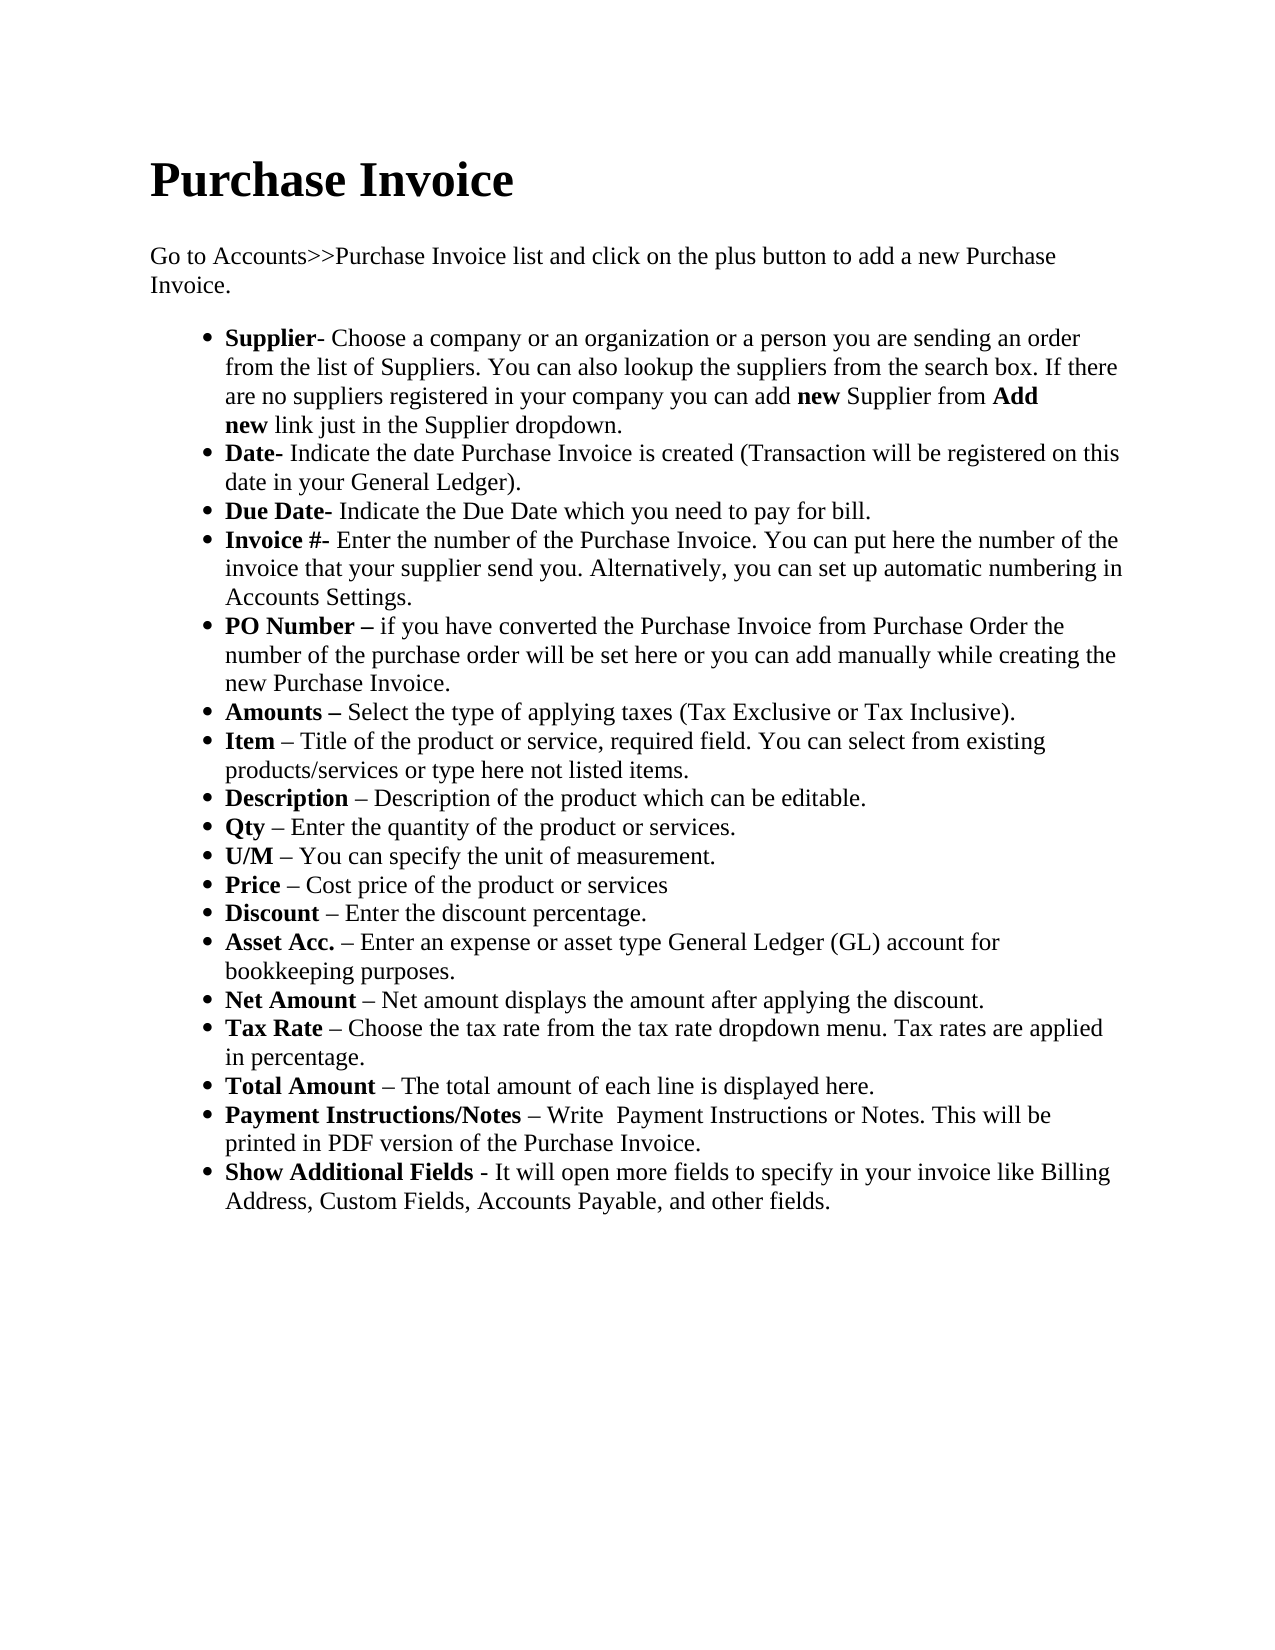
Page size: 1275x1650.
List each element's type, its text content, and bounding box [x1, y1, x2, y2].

list Date- Indicate the date Purchase Invoice is created (Transaction will be registered on this date in your General Ledger). [203, 438, 1125, 496]
list Net Amount – Net amount displays the amount after applying the discount. [203, 985, 1125, 1013]
list Show Additional Fields - It will open more fields to specify in your invoice like Billing Address, Custom Fields, Accounts Payable, and other fields. [203, 1157, 1125, 1215]
list U/M – You can specify the unit of measurement. [203, 841, 1125, 870]
subtitle Purchase Invoice [150, 150, 1125, 207]
list Qty – Enter the quantity of the product or services. [203, 812, 1125, 841]
list Tax Rate – Choose the tax rate from the tax rate dropdown menu. Tax rates are applied in percentage. [203, 1013, 1125, 1071]
list Description – Description of the product which can be editable. [203, 783, 1125, 812]
list Amounts – Select the type of applying taxes (Tax Exclusive or Tax Inclusive). [203, 697, 1125, 726]
list Due Date- Indicate the Due Date which you need to pay for bill. [203, 496, 1125, 525]
list Payment Instructions/Notes – Write Payment Instructions or Notes. This will be printed in PDF version of the Purchase Invoice. [203, 1100, 1125, 1157]
list Asset Acc. – Enter an expense or asset type General Ledger (GL) account for bookkeeping purposes. [203, 927, 1125, 985]
list Invoice #- Enter the number of the Purchase Invoice. You can put here the number of the invoice that your supplier send you. Alternatively, you can set up automatic numbering in Accounts Settings. [203, 525, 1125, 611]
text Go to Accounts>>Purchase Invoice list and click on the plus button to add a new Purchase Invoice. [150, 241, 1125, 298]
list Price – Cost price of the product or services [203, 870, 1125, 898]
list Total Amount – The total amount of each line is displayed here. [203, 1071, 1125, 1100]
list Supplier- Choose a company or an organization or a person you are sending an order from the list of Suppliers. You can also lookup the suppliers from the search box. If there are no suppliers registered in your company you can add new Supplier from Add new link just in the Supplier dropdown. [203, 323, 1125, 438]
list Discount – Enter the discount percentage. [203, 898, 1125, 927]
list Item – Title of the product or service, required field. You can select from existing products/services or type here not listed items. [203, 726, 1125, 783]
list PO Number – if you have converted the Purchase Invoice from Purchase Order the number of the purchase order will be set here or you can add manually while creating the new Purchase Invoice. [203, 611, 1125, 697]
